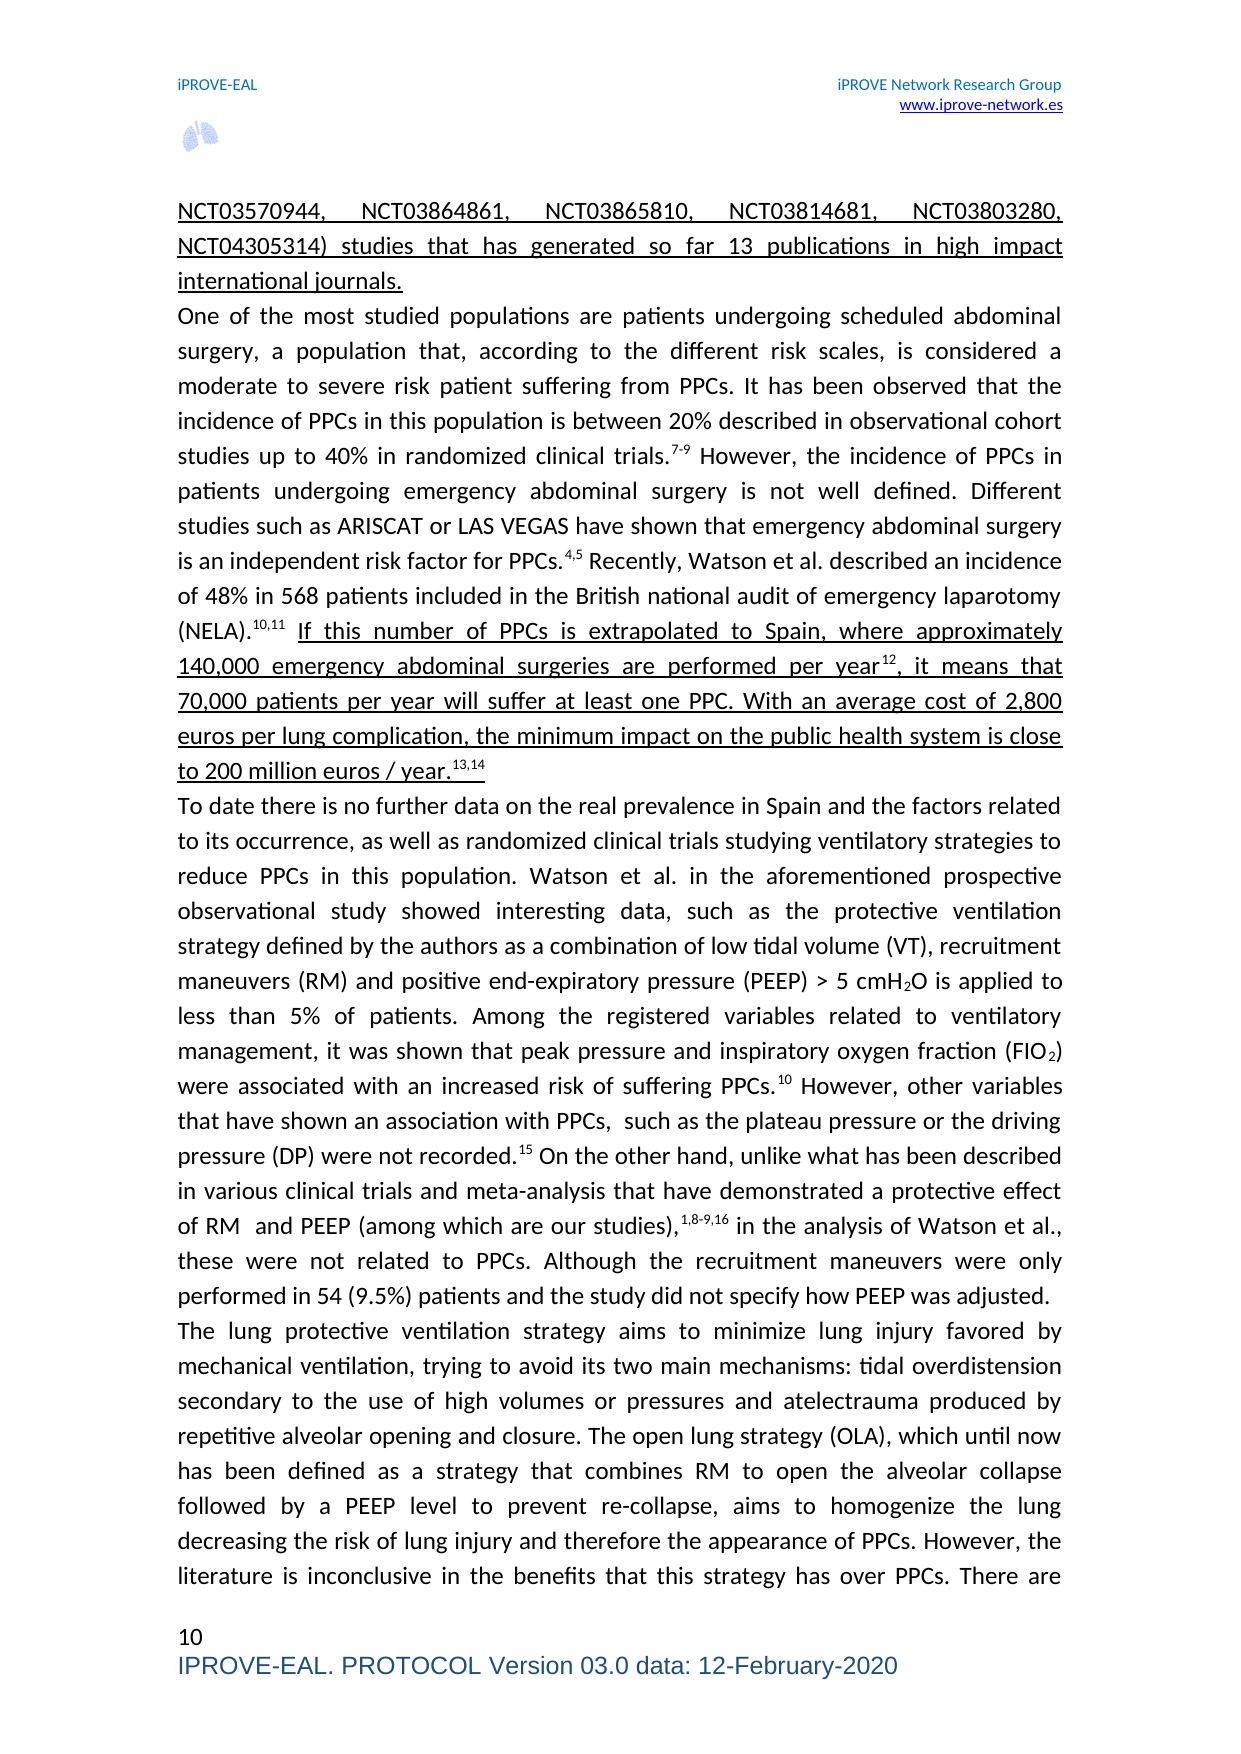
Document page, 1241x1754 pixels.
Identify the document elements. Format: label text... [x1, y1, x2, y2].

text One of the most studied populations are patients undergoing scheduled abdominal surgery, a population that, according to the different risk scales, is considered a moderate to severe risk patient suffering from PPCs. It has been observed that the incidence of PPCs in this population is between 20% described in observational cohort studies up to 40% in randomized clinical trials.7-9 However, the incidence of PPCs in patients undergoing emergency abdominal surgery is not well defined. Different studies such as ARISCAT or LAS VEGAS have shown that emergency abdominal surgery is an independent risk factor for PPCs.4,5 Recently, Watson et al. described an incidence of 48% in 568 patients included in the British national audit of emergency laparotomy (NELA).10,11 If this number of PPCs is extrapolated to Spain, where approximately 140,000 emergency abdominal surgeries are performed per year12, it means that 70,000 patients per year will suffer at least one PPC. With an average cost of 2,800 euros per lung complication, the minimum impact on the public health system is close to 200 million euros / year.13,14 [177, 300, 1063, 676]
text To date there is no further data on the real prevalence in Spain and the factors related to its occurrence, as well as randomized clinical trials studying ventilatory strategies to reduce PPCs in this population. Watson et al. in the aforementioned prospective observational study showed interesting data, such as the protective ventilation strategy defined by the authors as a combination of low tidal volume (VT), recruitment maneuvers (RM) and positive end-expiratory pressure (PEEP) > 5 cmH2O is applied to less than 5% of patients. Among the registered variables related to ventilatory management, it was shown that peak pressure and inspiratory oxygen fraction (FIO2) were associated with an increased risk of suffering PPCs.10 However, other variables that have shown an association with PPCs, such as the plateau pressure or the driving pressure (DP) were not recorded.15 On the other hand, unlike what has been described in various clinical trials and meta-analysis that have demonstrated a protective effect of RM and PEEP (among which are our studies),1,8-9,16 in the analysis of Watson et al., these were not related to PPCs. Although the recruitment maneuvers were only performed in 54 (9.5%) patients and the study did not specify how PEEP was adjusted. [177, 790, 1063, 1311]
picture [177, 114, 224, 165]
